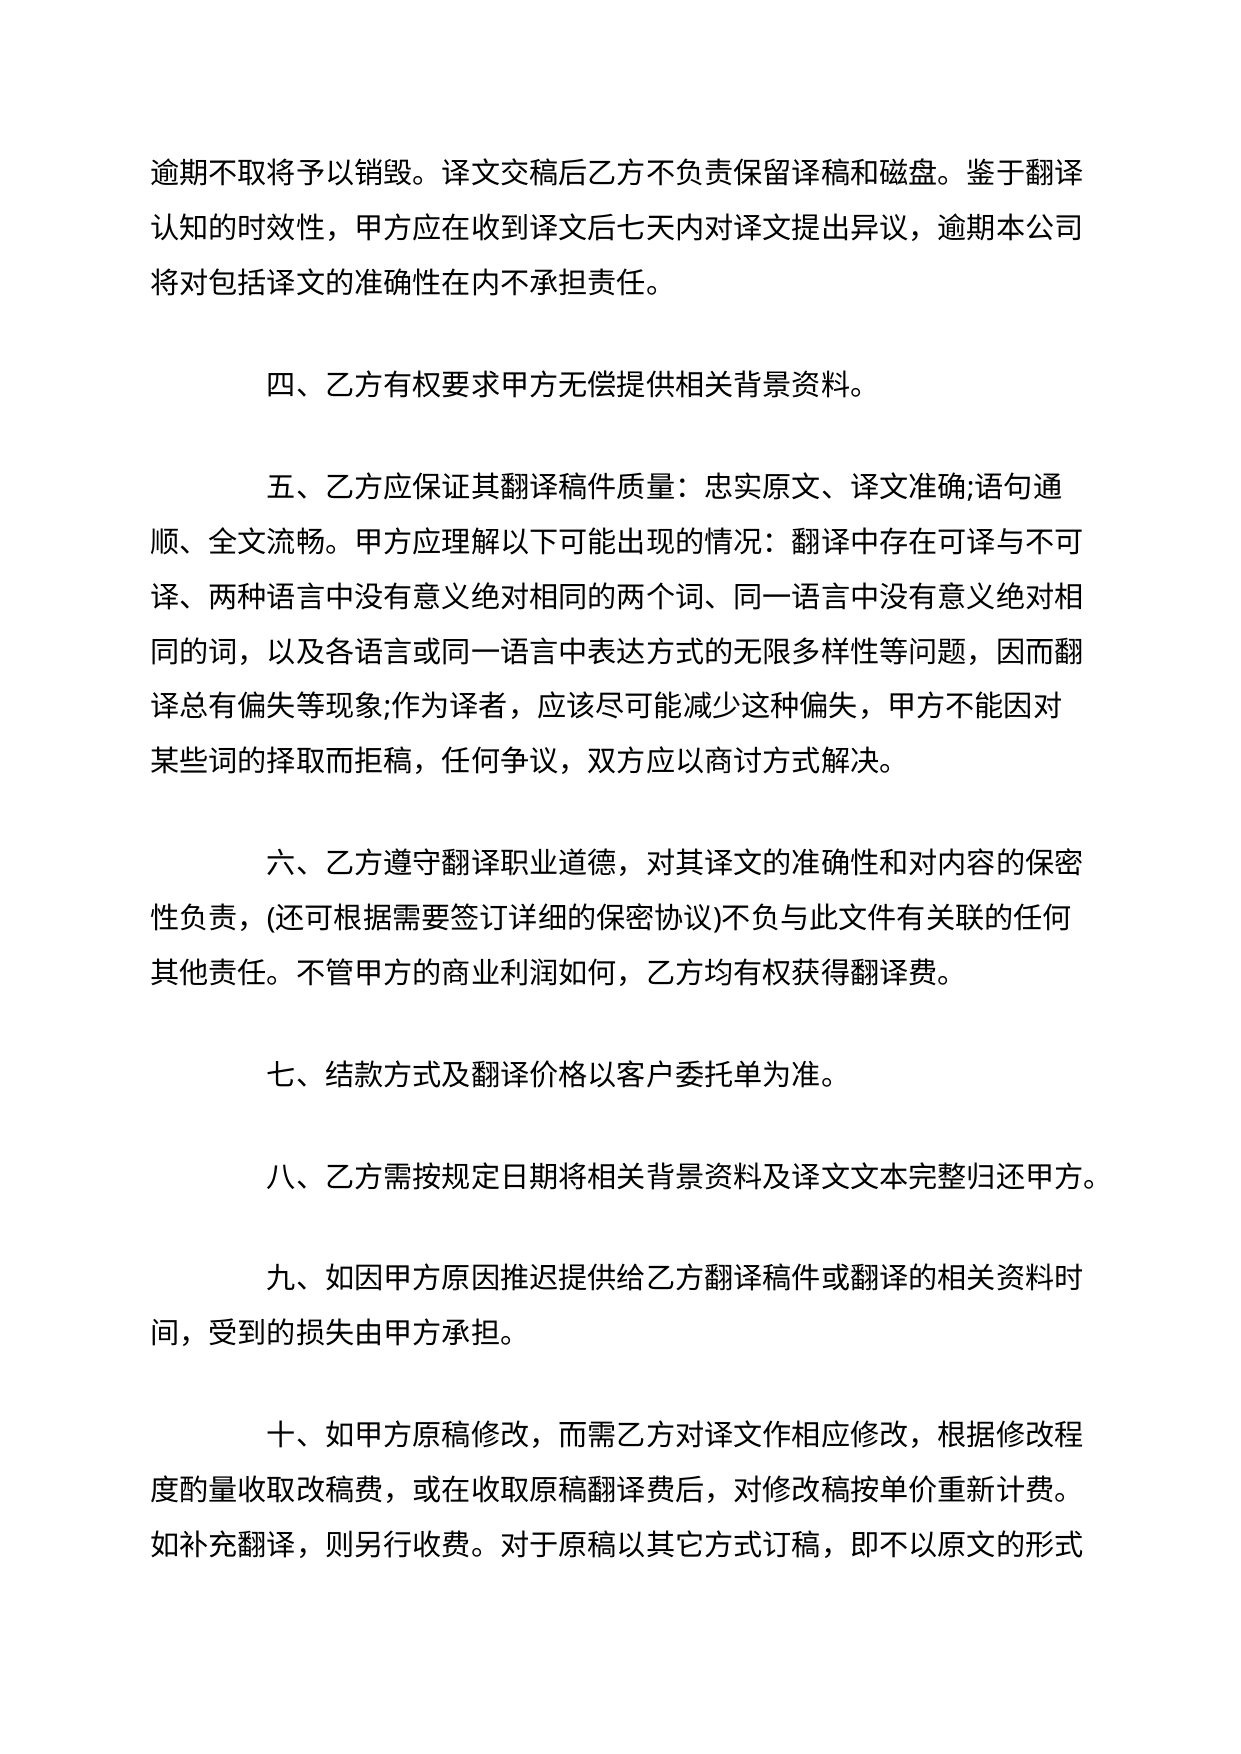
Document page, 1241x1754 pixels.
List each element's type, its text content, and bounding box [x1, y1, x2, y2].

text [150, 1412, 1090, 1564]
text 六、乙方遵守翻译职业道德，对其译文的准确性和对内容的保密性负责，(还可根据需要签订详细的保密协议)不负与此文件有关联的任何其他责任。不管甲方的商业利润如何，乙方均有权获得翻译费。 [150, 840, 1090, 992]
text 四、乙方有权要求甲方无偿提供相关背景资料。 [150, 362, 1090, 404]
text 八、乙方需按规定日期将相关背景资料及译文文本完整归还甲方。 [150, 1153, 1090, 1196]
text 九、如因甲方原因推迟提供给乙方翻译稿件或翻译的相关资料时间，受到的损失由甲方承担。 [150, 1255, 1090, 1352]
text 七、结款方式及翻译价格以客户委托单为准。 [150, 1051, 1090, 1094]
text 五、乙方应保证其翻译稿件质量：忠实原文、译文准确;语句通顺、全文流畅。甲方应理解以下可能出现的情况：翻译中存在可译与不可译、两种语言中没有意义绝对相同的两个词、同一语言中没有意义绝对相同的词，以及各语言或同一语言中表达方式的无限多样性等问题，因而翻译总有偏失等现象;作为译者，应该尽可能减少这种偏失，甲方不能因对某些词的择取而拒稿，任何争议，双方应以商讨方式解决。 [150, 463, 1090, 780]
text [150, 150, 1090, 302]
